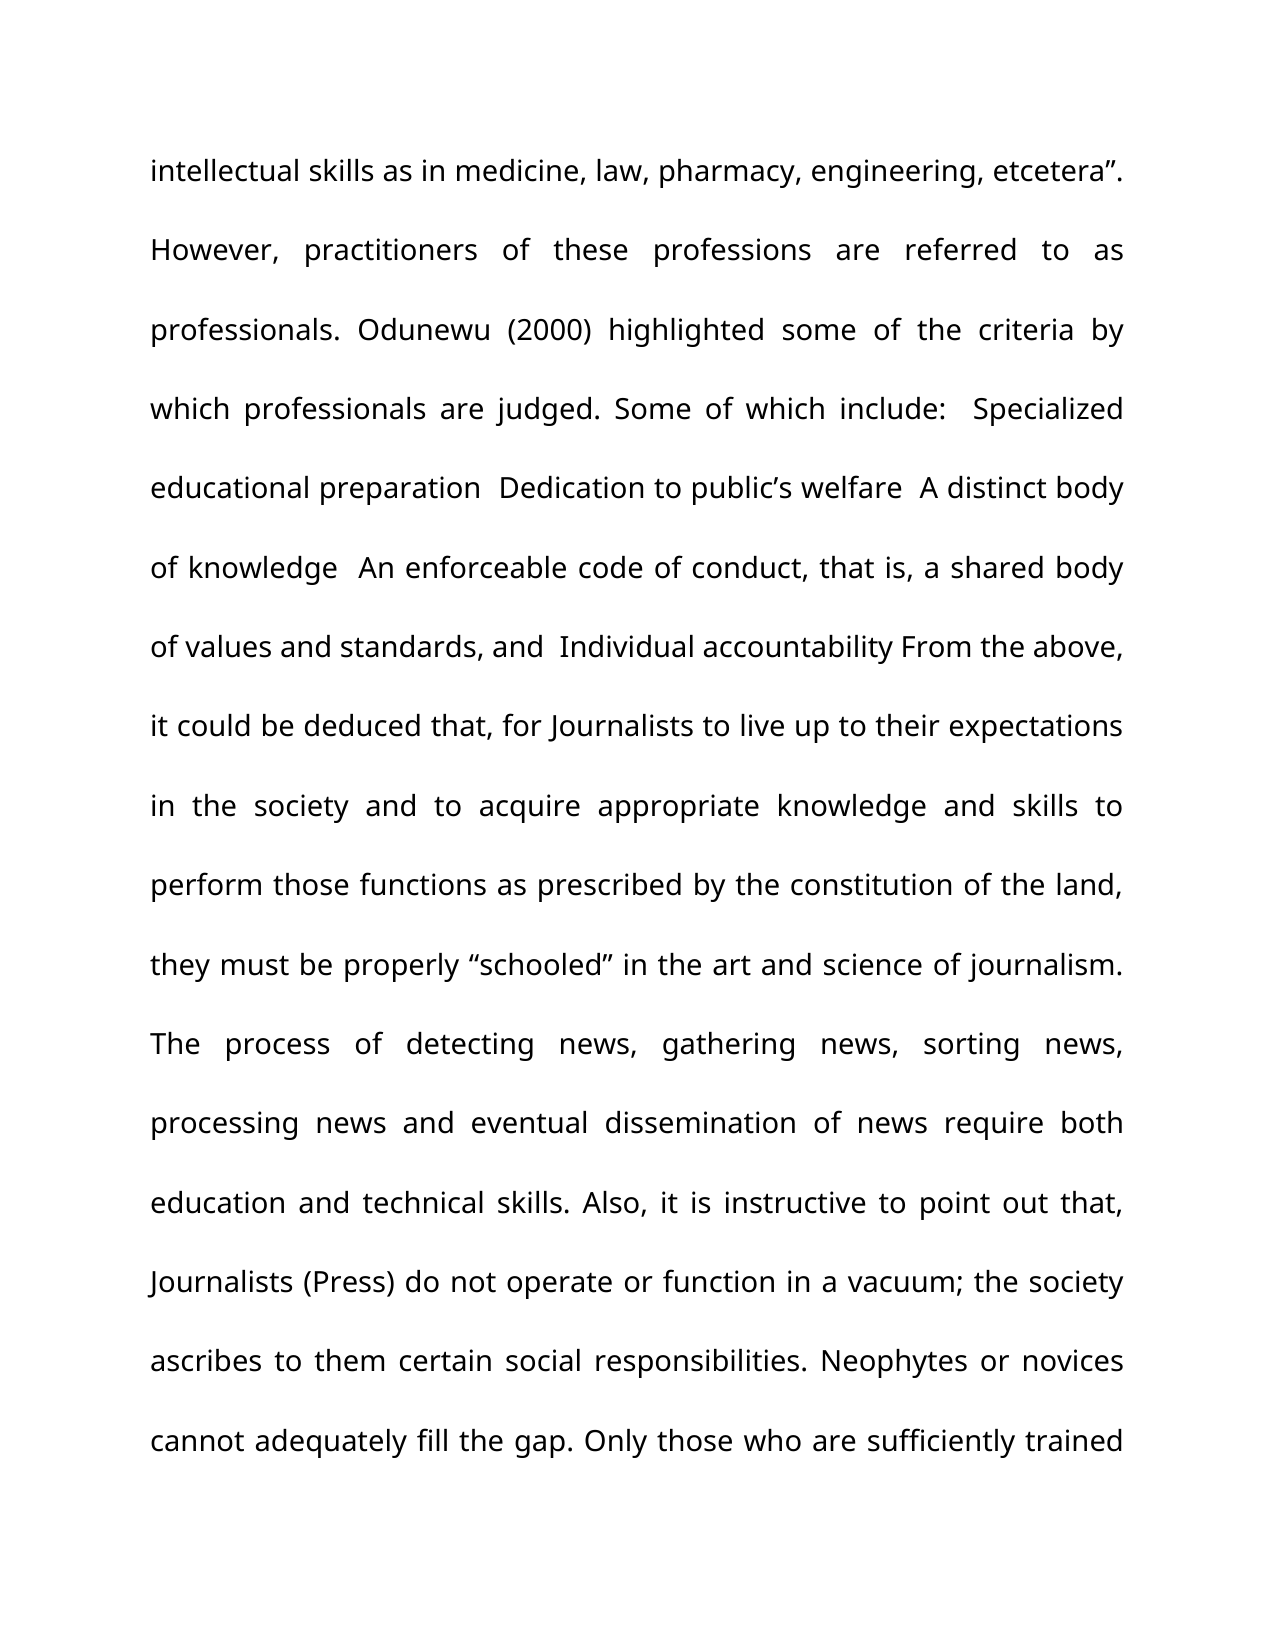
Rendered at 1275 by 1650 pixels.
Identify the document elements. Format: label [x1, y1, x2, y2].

text [150, 150, 1125, 1460]
